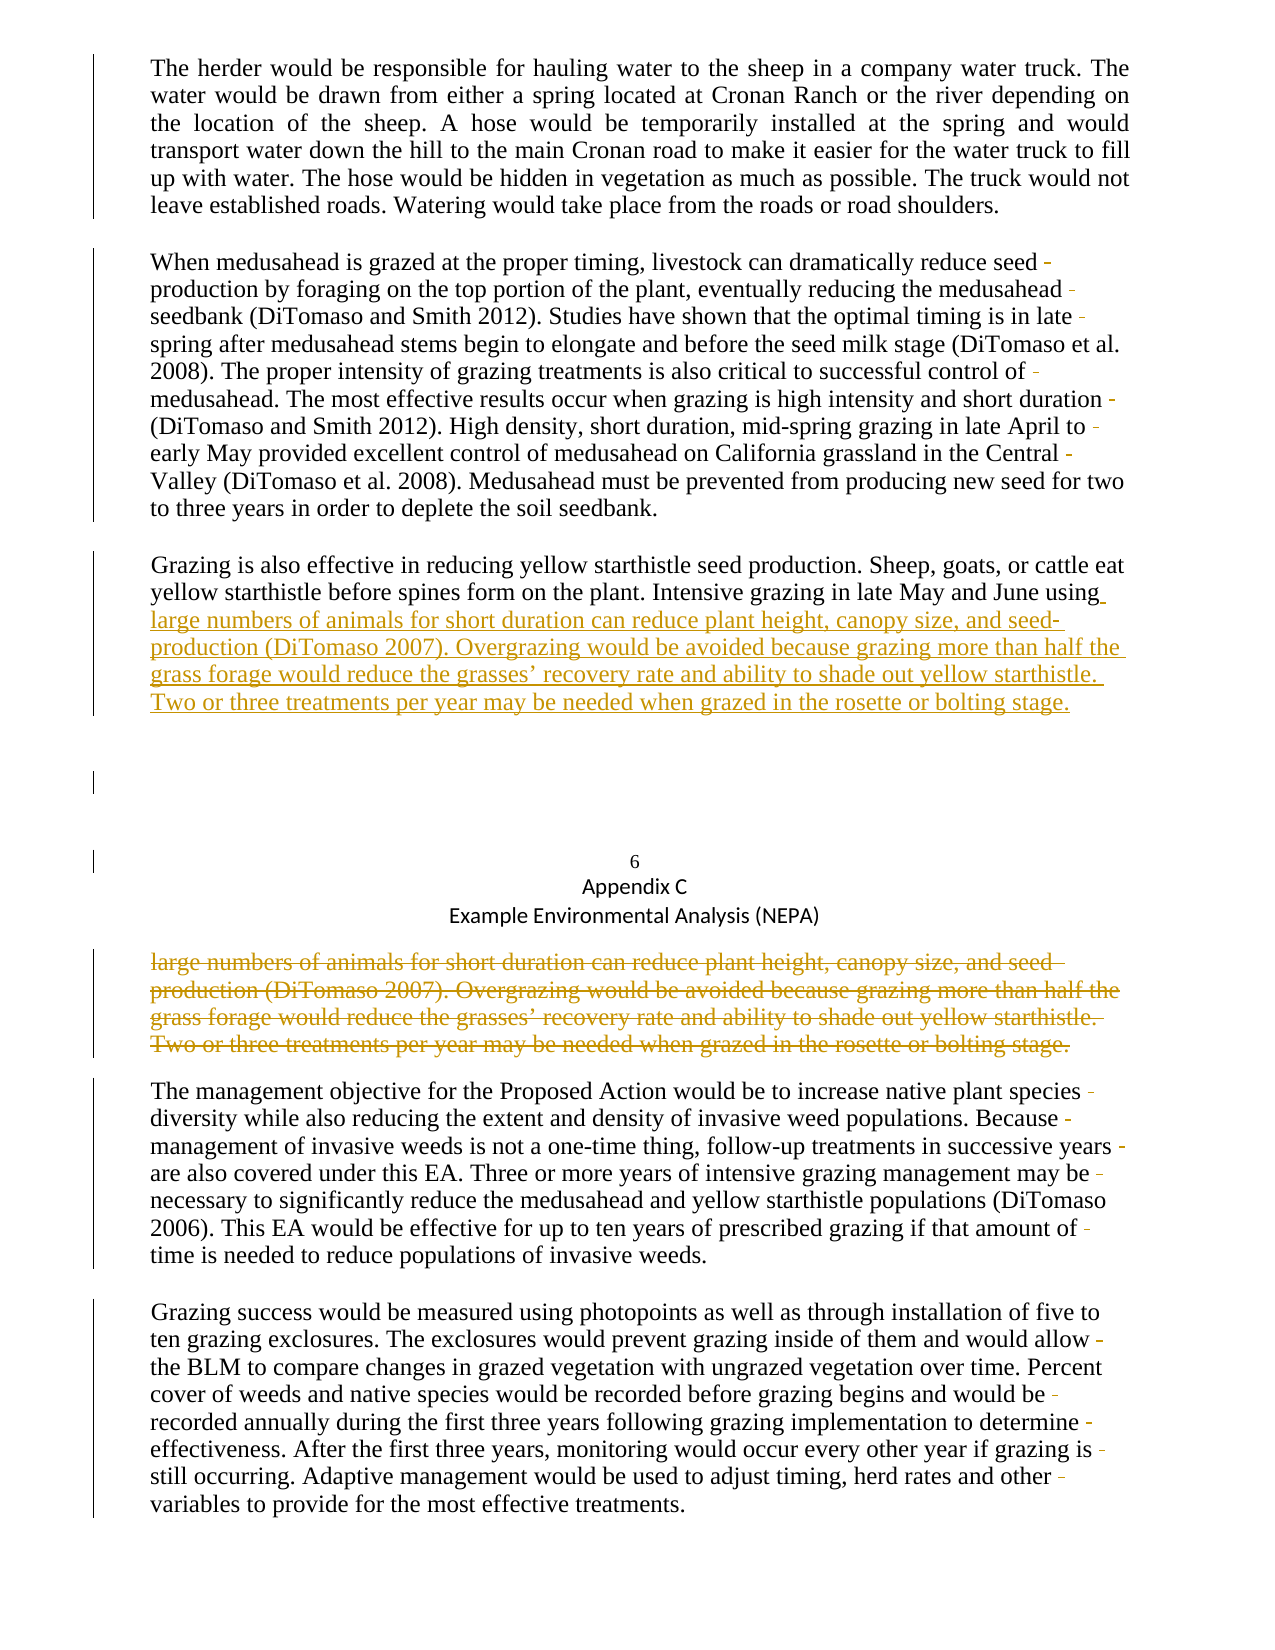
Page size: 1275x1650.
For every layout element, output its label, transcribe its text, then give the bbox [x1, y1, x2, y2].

text The herder would be responsible for hauling water to the sheep in a company water truck. The water would be drawn from either a spring located at Cronan Ranch or the river depending on the location of the sheep. A hose would be temporarily installed at the spring and would transport water down the hill to the main Cronan road to make it easier for the water truck to fill up with water. The hose would be hidden in vegetation as much as possible. The truck would not leave established roads. Watering would take place from the roads or road shoulders. [150, 54, 1131, 219]
text Grazing success would be measured using photopoints as well as through installation of five to ten grazing exclosures. The exclosures would prevent grazing inside of them and would allow the BLM to compare changes in grazed vegetation with ungrazed vegetation over time. Percent cover of weeds and native species would be recorded before grazing begins and would be recorded annually during the first three years following grazing implementation to determine effectiveness. After the first three years, monitoring would occur every other year if grazing is still occurring. Adaptive management would be used to adjust timing, herd rates and other variables to provide for the most effective treatments. [150, 1298, 1109, 1518]
text Grazing is also effective in reducing yellow starthistle seed production. Sheep, goats, or cattle eat yellow starthistle before spines form on the plant. Intensive grazing in late May and June using [150, 551, 1130, 716]
text Example Environmental Analysis (NEPA) [108, 902, 1161, 930]
text Appendix C [108, 872, 1161, 901]
text 6 [108, 850, 1161, 872]
text The management objective for the Proposed Action would be to increase native plant species diversity while also reducing the extent and density of invasive weed populations. Because management of invasive weeds is not a one-time thing, follow-up treatments in successive years are also covered under this EA. Three or more years of intensive grazing management may be necessary to significantly reduce the medusahead and yellow starthistle populations (DiTomaso 2006). This EA would be effective for up to ten years of prescribed grazing if that amount of time is needed to reduce populations of invasive weeds. [150, 1077, 1126, 1269]
text When medusahead is grazed at the proper timing, livestock can dramatically reduce seed production by foraging on the top portion of the plant, eventually reducing the medusahead seedbank (DiTomaso and Smith 2012). Studies have shown that the optimal timing is in late spring after medusahead stems begin to elongate and before the seed milk stage (DiTomaso et al. 2008). The proper intensity of grazing treatments is also critical to successful control of medusahead. The most effective results occur when grazing is high intensity and short duration (DiTomaso and Smith 2012). High density, short duration, mid-spring grazing in late April to early May provided excellent control of medusahead on California grassland in the Central Valley (DiTomaso et al. 2008). Medusahead must be prevented from producing new seed for two to three years in order to deplete the soil seedbank. [150, 248, 1131, 522]
